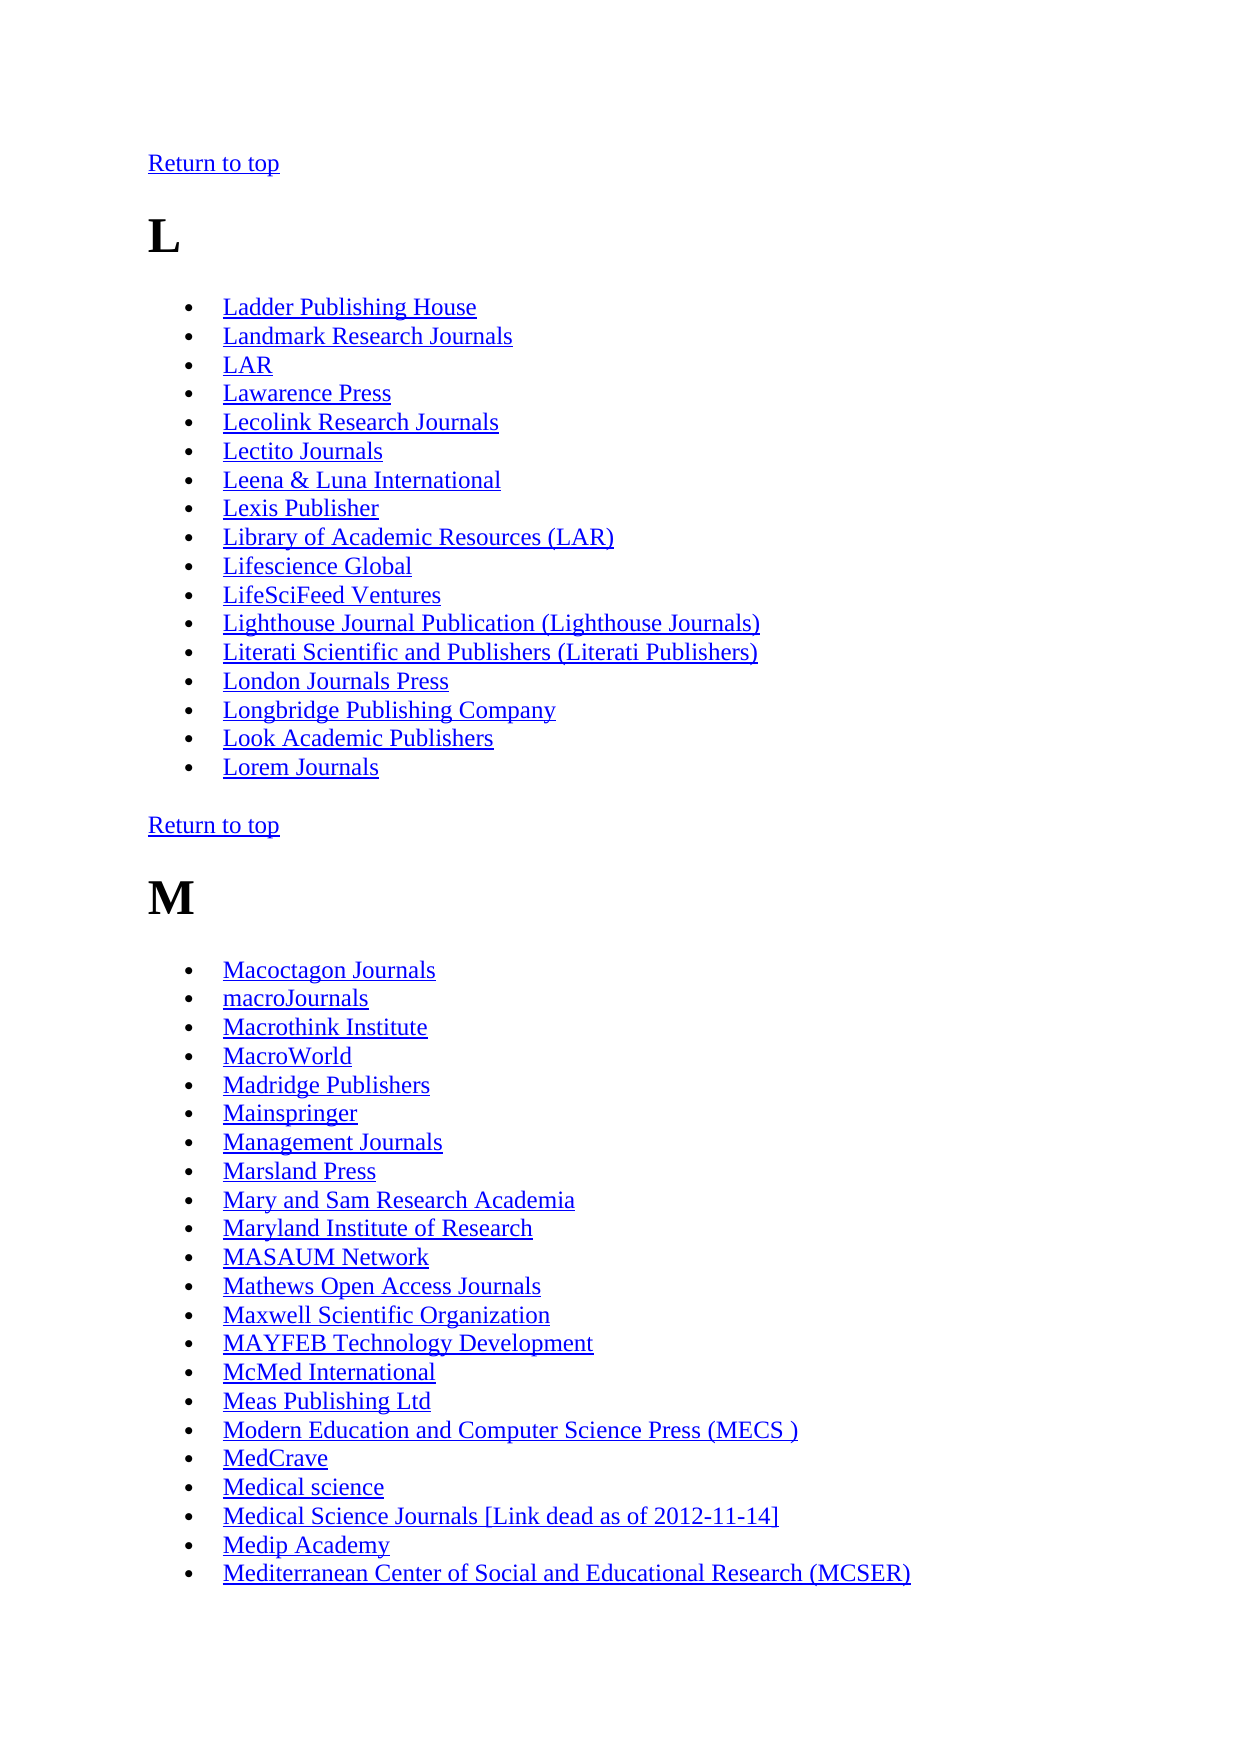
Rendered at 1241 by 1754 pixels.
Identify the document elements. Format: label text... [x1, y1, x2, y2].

list Meas Publishing Ltd [185, 1386, 1093, 1415]
list Library of Academic Resources (LAR) [185, 522, 1093, 551]
text L [148, 206, 1093, 263]
text M [148, 868, 1093, 926]
list Lexis Publisher [185, 493, 1093, 522]
list Mathews Open Access Journals [185, 1271, 1093, 1300]
list Look Academic Publishers [185, 723, 1093, 752]
list Literati Scientific and Publishers (Literati Publishers) [185, 637, 1093, 666]
list Madridge Publishers [185, 1070, 1093, 1098]
list Management Journals [185, 1127, 1093, 1156]
list Lecolink Research Journals [185, 407, 1093, 436]
list Longbridge Publishing Company [185, 695, 1093, 723]
list Mediterranean Center of Social and Educational Research (MCSER) [185, 1558, 1093, 1587]
list Lawarence Press [185, 378, 1093, 407]
list macroJournals [185, 983, 1093, 1012]
list Medical Science Journals [Link dead as of 2012-11-14] [185, 1501, 1093, 1530]
list Lorem Journals [185, 752, 1093, 781]
list Ladder Publishing House [185, 292, 1093, 321]
list MASAUM Network [185, 1242, 1093, 1271]
list Lifescience Global [185, 551, 1093, 580]
list Leena & Luna International [185, 465, 1093, 493]
list Maryland Institute of Research [185, 1213, 1093, 1242]
list Modern Education and Computer Science Press (MECS ) [185, 1415, 1093, 1443]
list Lighthouse Journal Publication (Lighthouse Journals) [185, 608, 1093, 637]
list Mainspringer [185, 1098, 1093, 1127]
list Macoctagon Journals [185, 955, 1093, 983]
list McMed International [185, 1357, 1093, 1386]
list Medical science [185, 1472, 1093, 1501]
text Return to top [148, 810, 1093, 839]
list Marsland Press [185, 1156, 1093, 1185]
list MacroWorld [185, 1041, 1093, 1070]
list Medip Academy [185, 1530, 1093, 1558]
list Maxwell Scientific Organization [185, 1300, 1093, 1328]
list Mary and Sam Research Academia [185, 1185, 1093, 1213]
list Landmark Research Journals [185, 321, 1093, 350]
list LAR [185, 350, 1093, 378]
list Macrothink Institute [185, 1012, 1093, 1041]
text Return to top [148, 148, 1093, 176]
list London Journals Press [185, 666, 1093, 695]
list MedCrave [185, 1443, 1093, 1472]
list Lectito Journals [185, 436, 1093, 465]
list LifeSciFeed Ventures [185, 580, 1093, 608]
list MAYFEB Technology Development [185, 1328, 1093, 1357]
